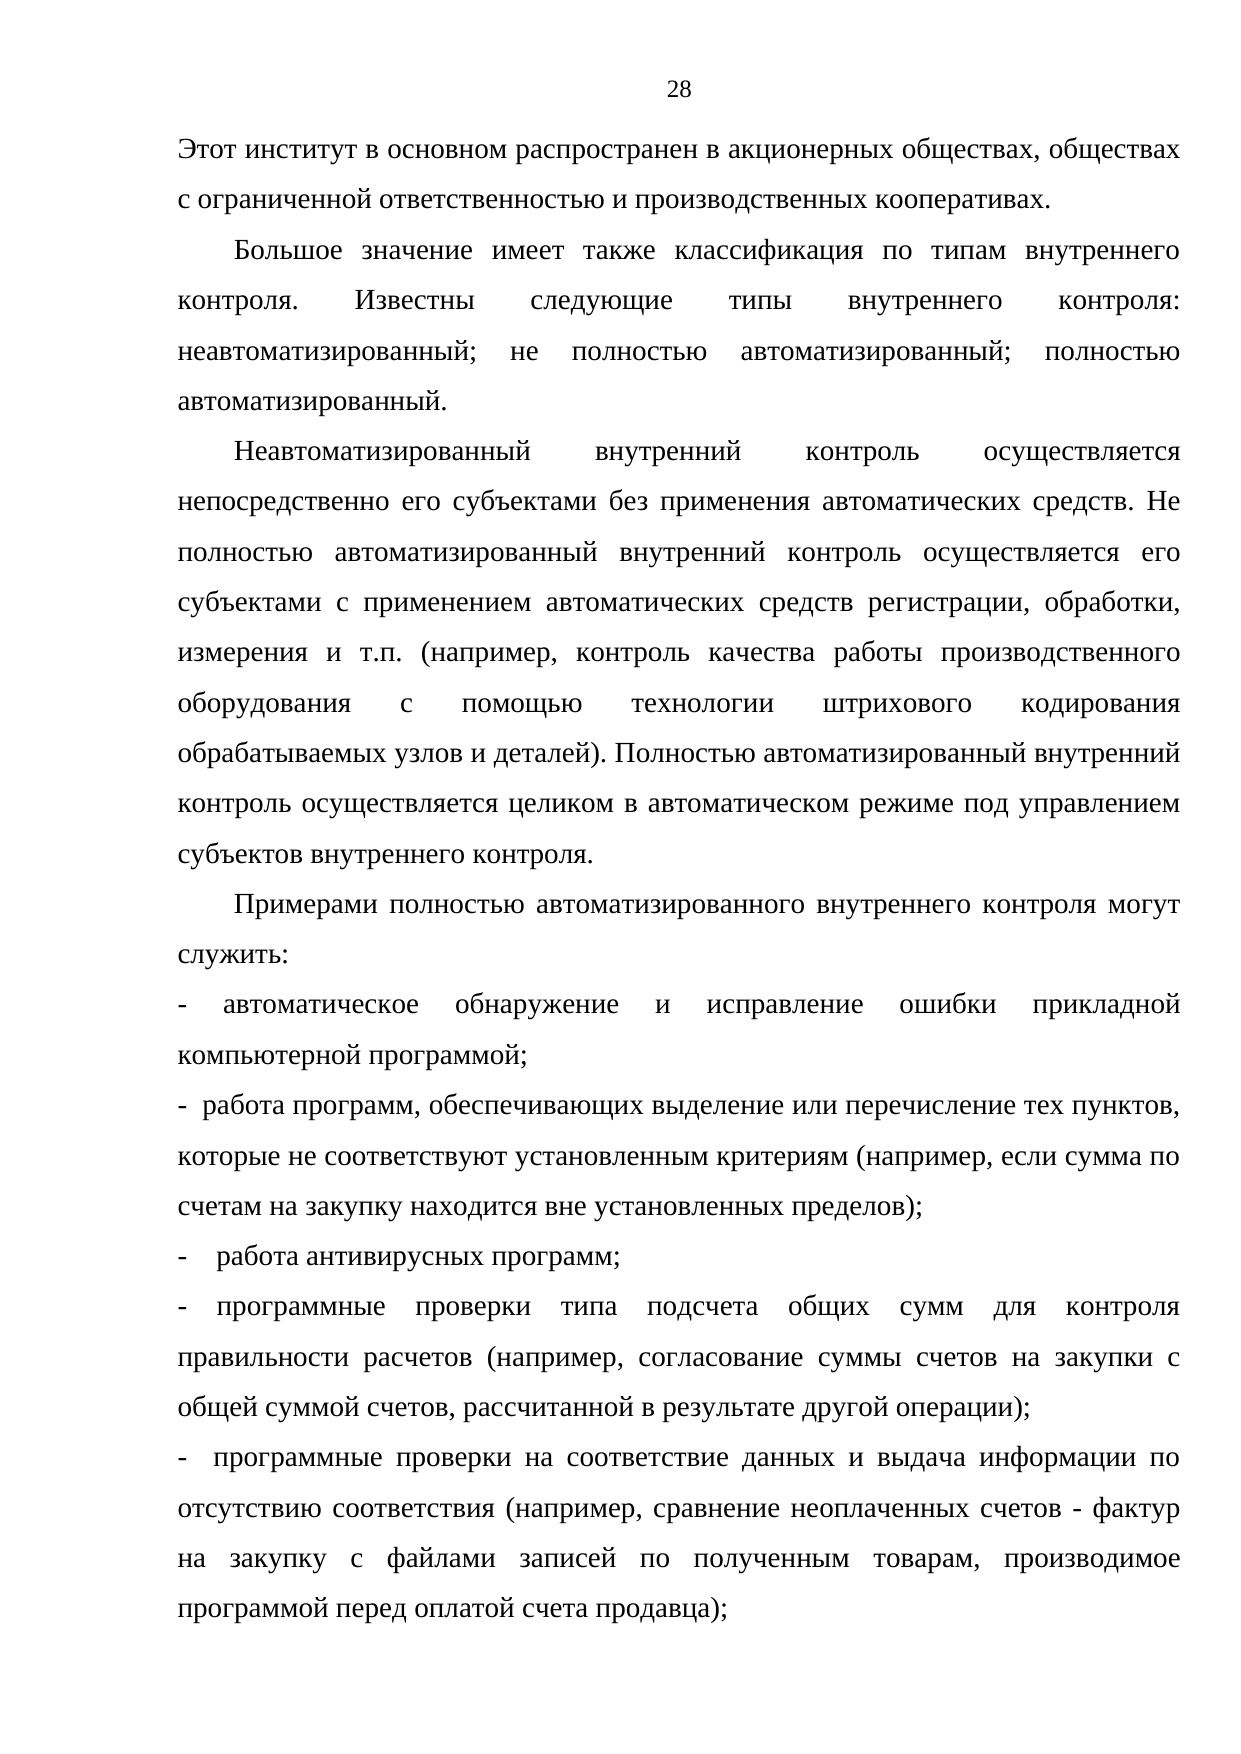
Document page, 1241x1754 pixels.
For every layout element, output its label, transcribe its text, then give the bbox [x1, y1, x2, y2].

text Примерами полностью автоматизированного внутреннего контроля могут служить: [177, 886, 1181, 970]
text Большое значение имеет также классификация по типам внутреннего контроля. Известны следующие типы внутреннего контроля: неавтоматизированный; не полностью автоматизированный; полностью автоматизированный. [177, 232, 1181, 416]
text - автоматическое обнаружение и исправление ошибки прикладной компьютерной программой; [177, 987, 1181, 1071]
text - программные проверки на соответствие данных и выдача информации по отсутствию соответствия (например, сравнение неоплаченных счетов - фактур на закупку с файлами записей по полученным товарам, производимое программой перед оплатой счета продавца); [177, 1439, 1181, 1624]
text - работа антивирусных программ; [177, 1238, 1181, 1272]
text - программные проверки типа подсчета общих сумм для контроля правильности расчетов (например, согласование суммы счетов на закупки с общей суммой счетов, рассчитанной в результате другой операции); [177, 1288, 1181, 1423]
text - работа программ, обеспечивающих выделение или перечисление тех пунктов, которые не соответствуют установленным критериям (например, если сумма по счетам на закупку находится вне установленных пределов); [177, 1087, 1181, 1221]
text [177, 131, 1181, 215]
text Неавтоматизированный внутренний контроль осуществляется непосредственно его субъектами без применения автоматических средств. Не полностью автоматизированный внутренний контроль осуществляется его субъектами с применением автоматических средств регистрации, обработки, измерения и т.п. (например, контроль качества работы производственного оборудования с помощью технологии штрихового кодирования обрабатываемых узлов и деталей). Полностью автоматизированный внутренний контроль осуществляется целиком в автоматическом режиме под управлением субъектов внутреннего контроля. [177, 433, 1181, 869]
